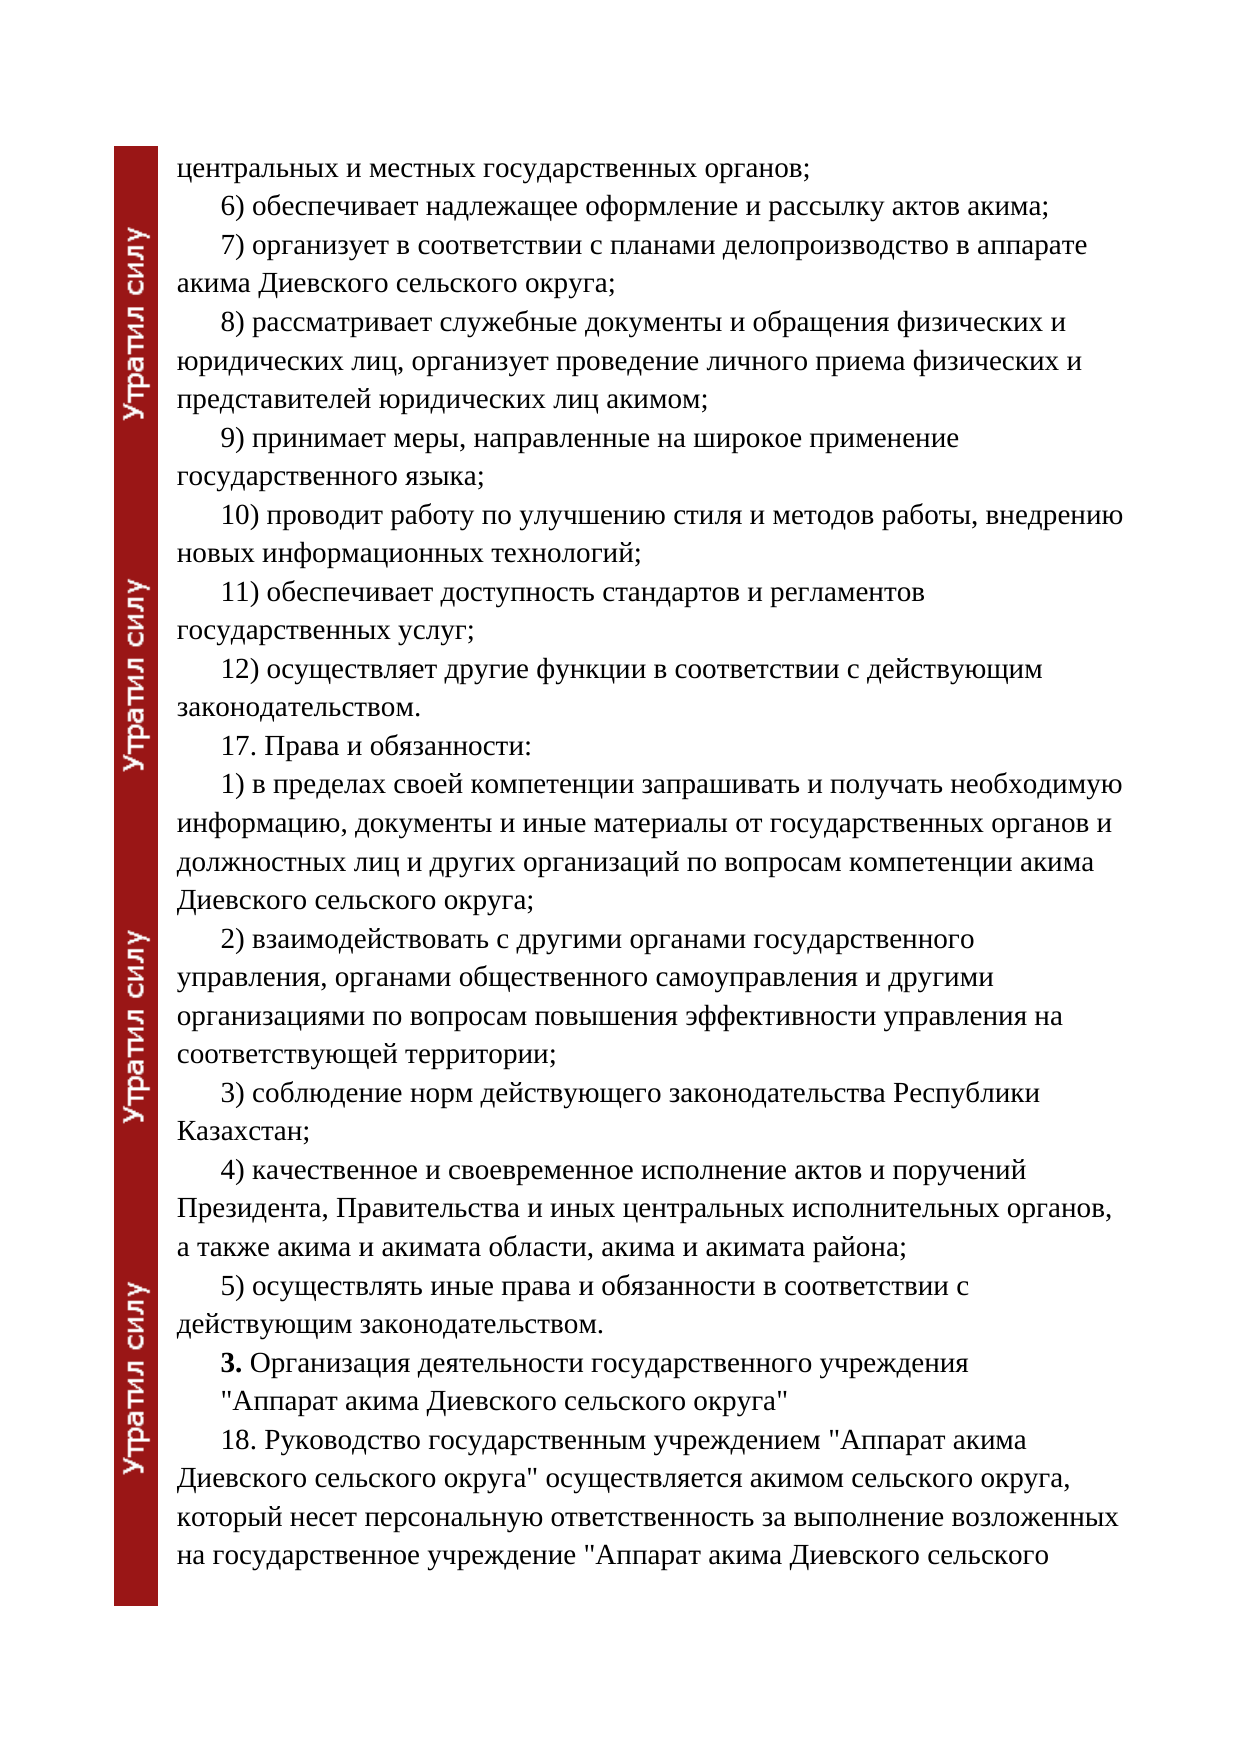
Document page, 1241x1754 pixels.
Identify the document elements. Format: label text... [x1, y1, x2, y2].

picture [114, 1571, 158, 1606]
picture [114, 146, 158, 150]
